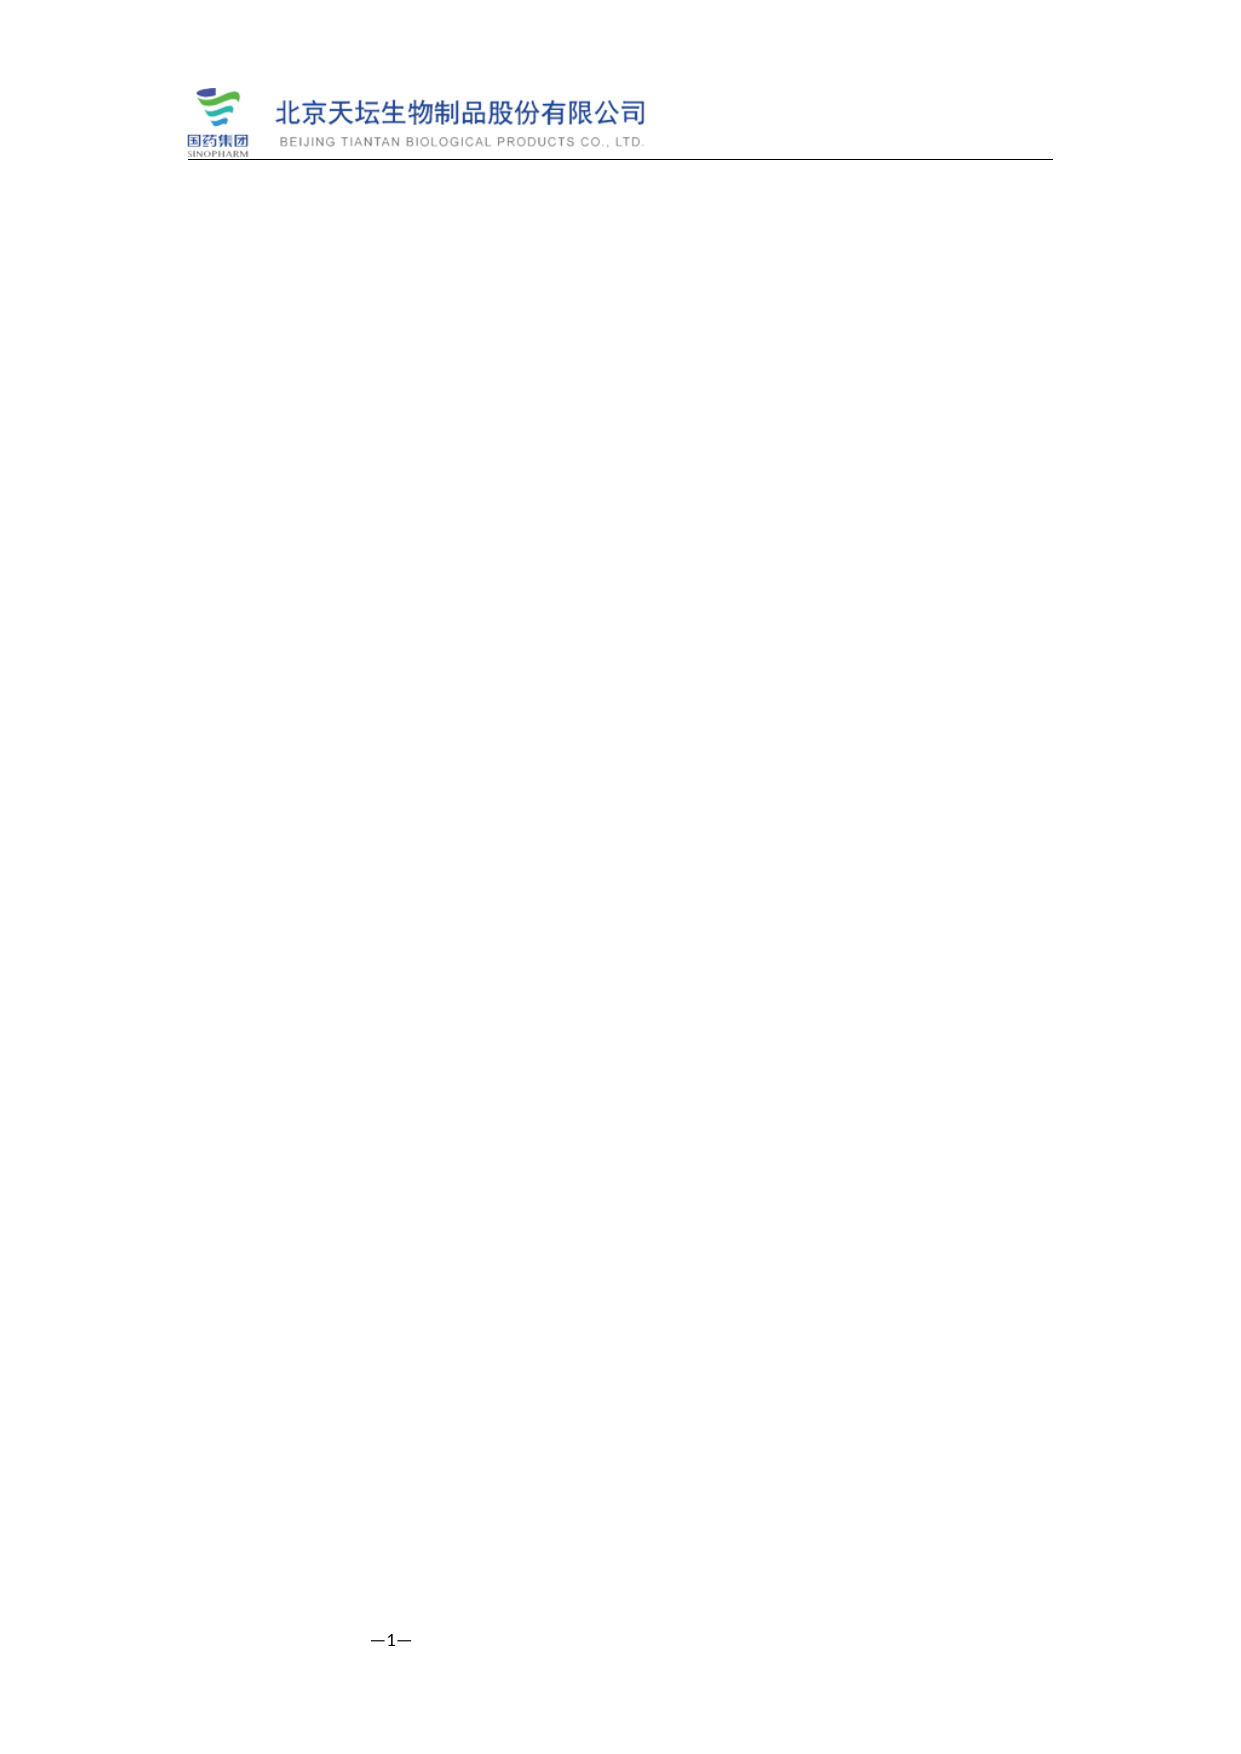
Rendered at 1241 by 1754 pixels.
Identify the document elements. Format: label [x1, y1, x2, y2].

picture [187, 88, 647, 157]
